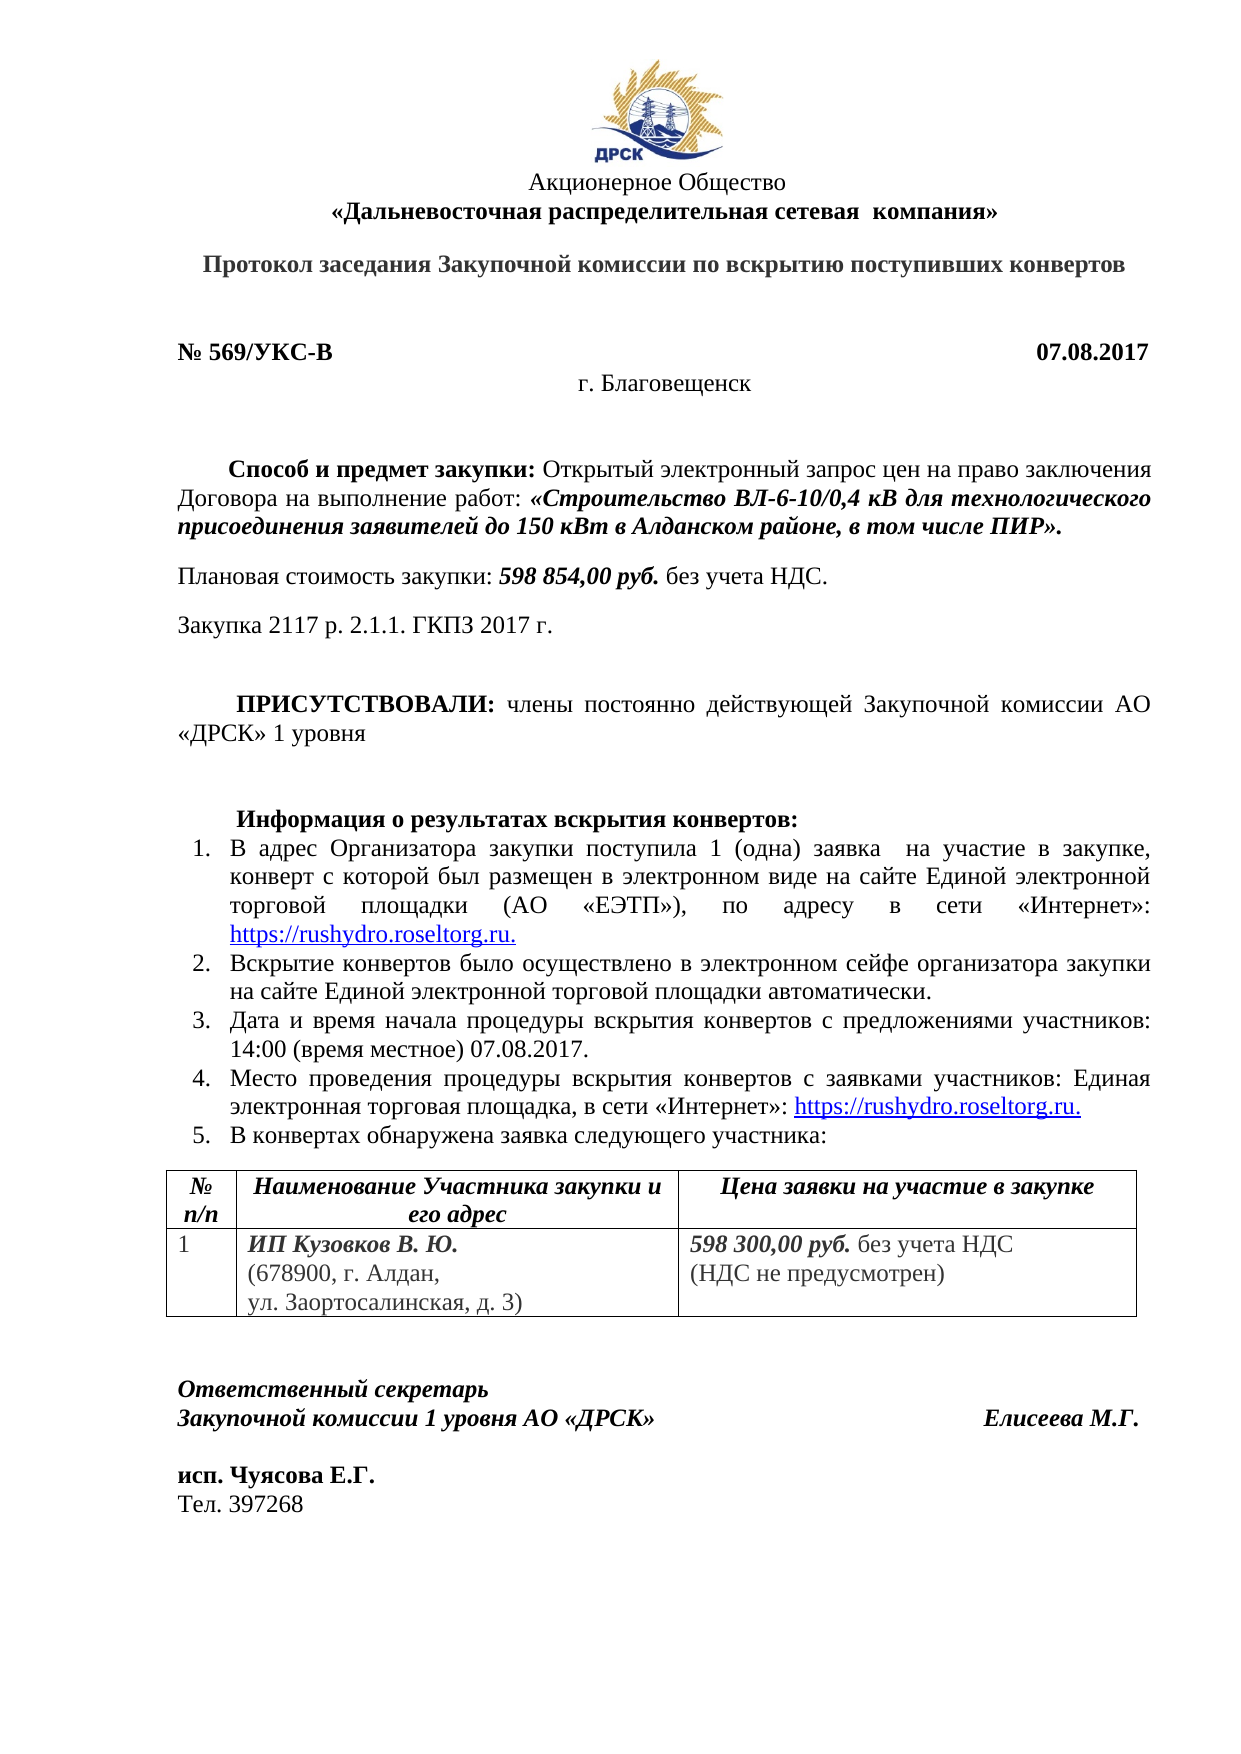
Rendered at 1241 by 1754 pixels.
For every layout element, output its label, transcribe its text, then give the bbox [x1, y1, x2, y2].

text Закупочной комиссии 1 уровня АО «ДРСК» Елисеева М.Г. [177, 1403, 1152, 1432]
list В адрес Организатора закупки поступила 1 (одна) заявка на участие в закупке, конверт с которой был размещен в электронном виде на сайте Единой электронной торговой площадки (АО «ЕЭТП»), по адресу в сети «Интернет»: https://rushydro.roseltorg.ru. [192, 833, 1152, 948]
table_header № п/п [167, 1171, 236, 1228]
table_header Цена заявки на участие в закупке [679, 1171, 1136, 1228]
text исп. Чуясова Е.Г. [177, 1460, 1152, 1489]
text Плановая стоимость закупки: 598 854,00 руб. без учета НДС. [177, 561, 1152, 590]
list Место проведения процедуры вскрытия конвертов с заявками участников: Единая электронная торговая площадка, в сети «Интернет»: https://rushydro.roseltorg.ru. [192, 1063, 1152, 1120]
text Информация о результатах вскрытия конвертов: [177, 804, 1152, 833]
picture [590, 59, 724, 167]
list Дата и время начала процедуры вскрытия конвертов с предложениями участников: 14:00 (время местное) 07.08.2017. [192, 1005, 1152, 1063]
subtitle Акционерное Общество [177, 167, 1137, 196]
text Тел. 397268 [177, 1489, 1152, 1518]
table_header Наименование Участника закупки и его адрес [237, 1171, 678, 1228]
text Протокол заседания Закупочной комиссии по вскрытию поступивших конвертов [177, 249, 1152, 278]
text Способ и предмет закупки: Открытый электронный запрос цен на право заключения Договора на выполнение работ: «Строительство ВЛ-6-10/0,4 кВ для технологического присоединения заявителей до 150 кВт в Алданском районе, в том числе ПИР». [177, 454, 1152, 540]
text г. Благовещенск [177, 368, 1152, 396]
text Ответственный секретарь [177, 1374, 1152, 1403]
list ПРИСУТСТВОВАЛИ: члены постоянно действующей Закупочной комиссии АО «ДРСК» 1 уровня [177, 689, 1152, 746]
table_header № 569/УКС-В [176, 336, 663, 368]
text Закупка 2117 р. 2.1.1. ГКПЗ 2017 г. [177, 611, 1152, 639]
table_cell ИП Кузовков В. Ю. (678900, г. Алдан, ул. Заортосалинская, д. 3) [237, 1229, 678, 1316]
list В конвертах обнаружена заявка следующего участника: [192, 1120, 1152, 1149]
table_header 07.08.2017 [663, 336, 1150, 368]
table_cell 1 [167, 1229, 236, 1316]
text «Дальневосточная распределительная сетевая компания» [177, 196, 1152, 224]
list Вскрытие конвертов было осуществлено в электронном сейфе организатора закупки на сайте Единой электронной торговой площадки автоматически. [192, 948, 1152, 1005]
table_cell 598 300,00 руб. без учета НДС (НДС не предусмотрен) [679, 1229, 1136, 1316]
